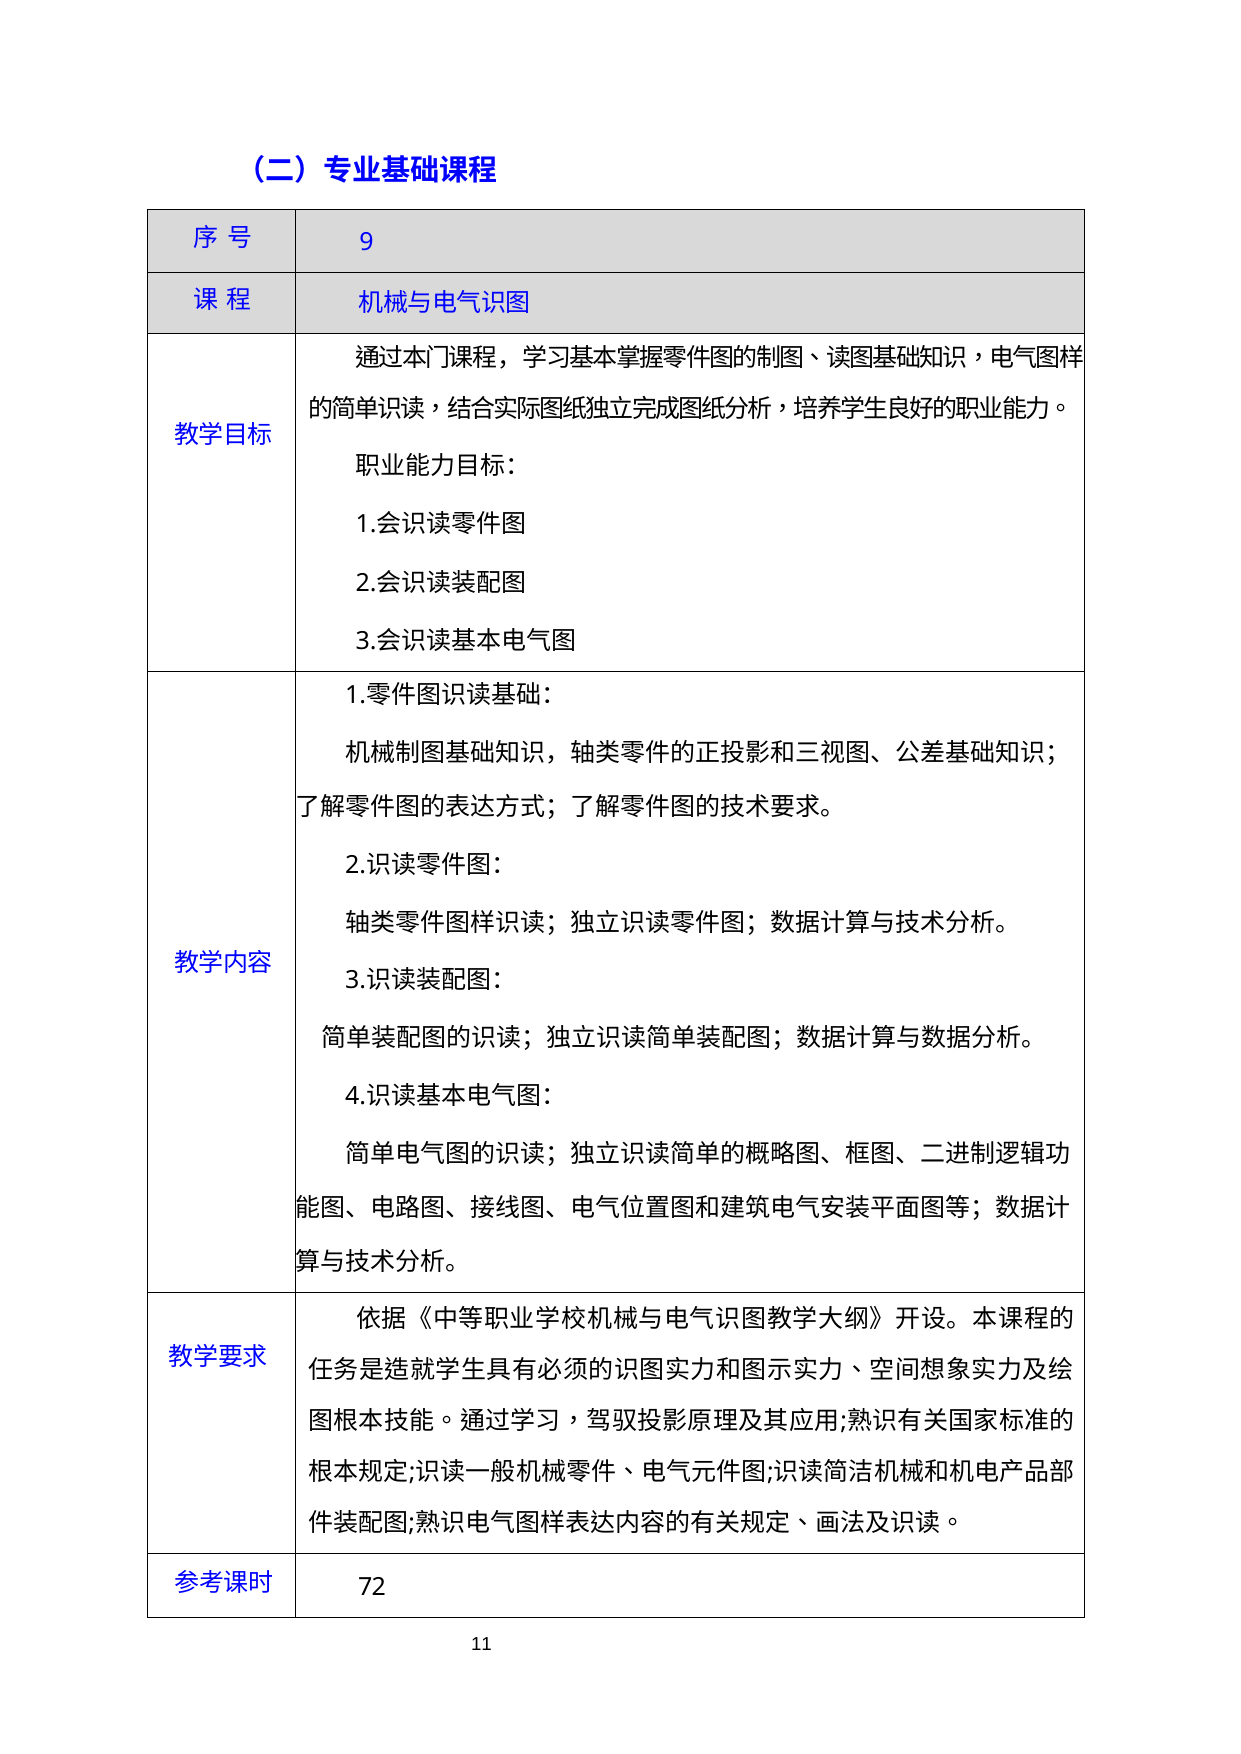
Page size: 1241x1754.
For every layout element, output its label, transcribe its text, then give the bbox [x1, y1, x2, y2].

table_cell 依据《中等职业学校机械与电气识图教学大纲》开设。本课程的任务是造就学生具有必须的识图实力和图示实力、空间想象实力及绘图根本技能。通过学习，驾驭投影原理及其应用;熟识有关国家标准的根本规定;识读一般机械零件、电气元件图;识读简洁机械和机电产品部件装配图;熟识电气图样表达内容的有关规定、画法及识读。 [296, 1293, 1084, 1553]
list 专业基础课程 [236, 149, 1094, 189]
table_cell 参考课时 [148, 1554, 295, 1617]
table_header 9 [296, 210, 1084, 272]
table_cell 教学目标 [148, 334, 295, 671]
table_cell 课 程 [148, 273, 295, 333]
table_cell 机械与电气识图 [296, 273, 1084, 333]
table_cell 教学内容 [148, 672, 295, 1292]
table_cell 72 [296, 1554, 1084, 1617]
table_cell 通过本门课程，学习基本掌握零件图的制图、读图基础知识，电气图样的简单识读，结合实际图纸独立完成图纸分析，培养学生良好的职业能力。 职业能力目标： 1.会识读零件图 2.会识读装配图 3.会识读基本电气图 [296, 334, 1084, 671]
table_header 序 号 [148, 210, 295, 272]
table_cell 教学要求 [148, 1293, 295, 1553]
table_cell 1.零件图识读基础： 机械制图基础知识，轴类零件的正投影和三视图、公差基础知识；了解零件图的表达方式；了解零件图的技术要求。 2.识读零件图： 轴类零件图样识读；独立识读零件图；数据计算与技术分析。 3.识读装配图： 简单装配图的识读；独立识读简单装配图；数据计算与数据分析。 4.识读基本电气图： 简单电气图的识读；独立识读简单的概略图、框图、二进制逻辑功能图、电路图、接线图、电气位置图和建筑电气安装平面图等；数据计算与技术分析。 [296, 672, 1084, 1292]
